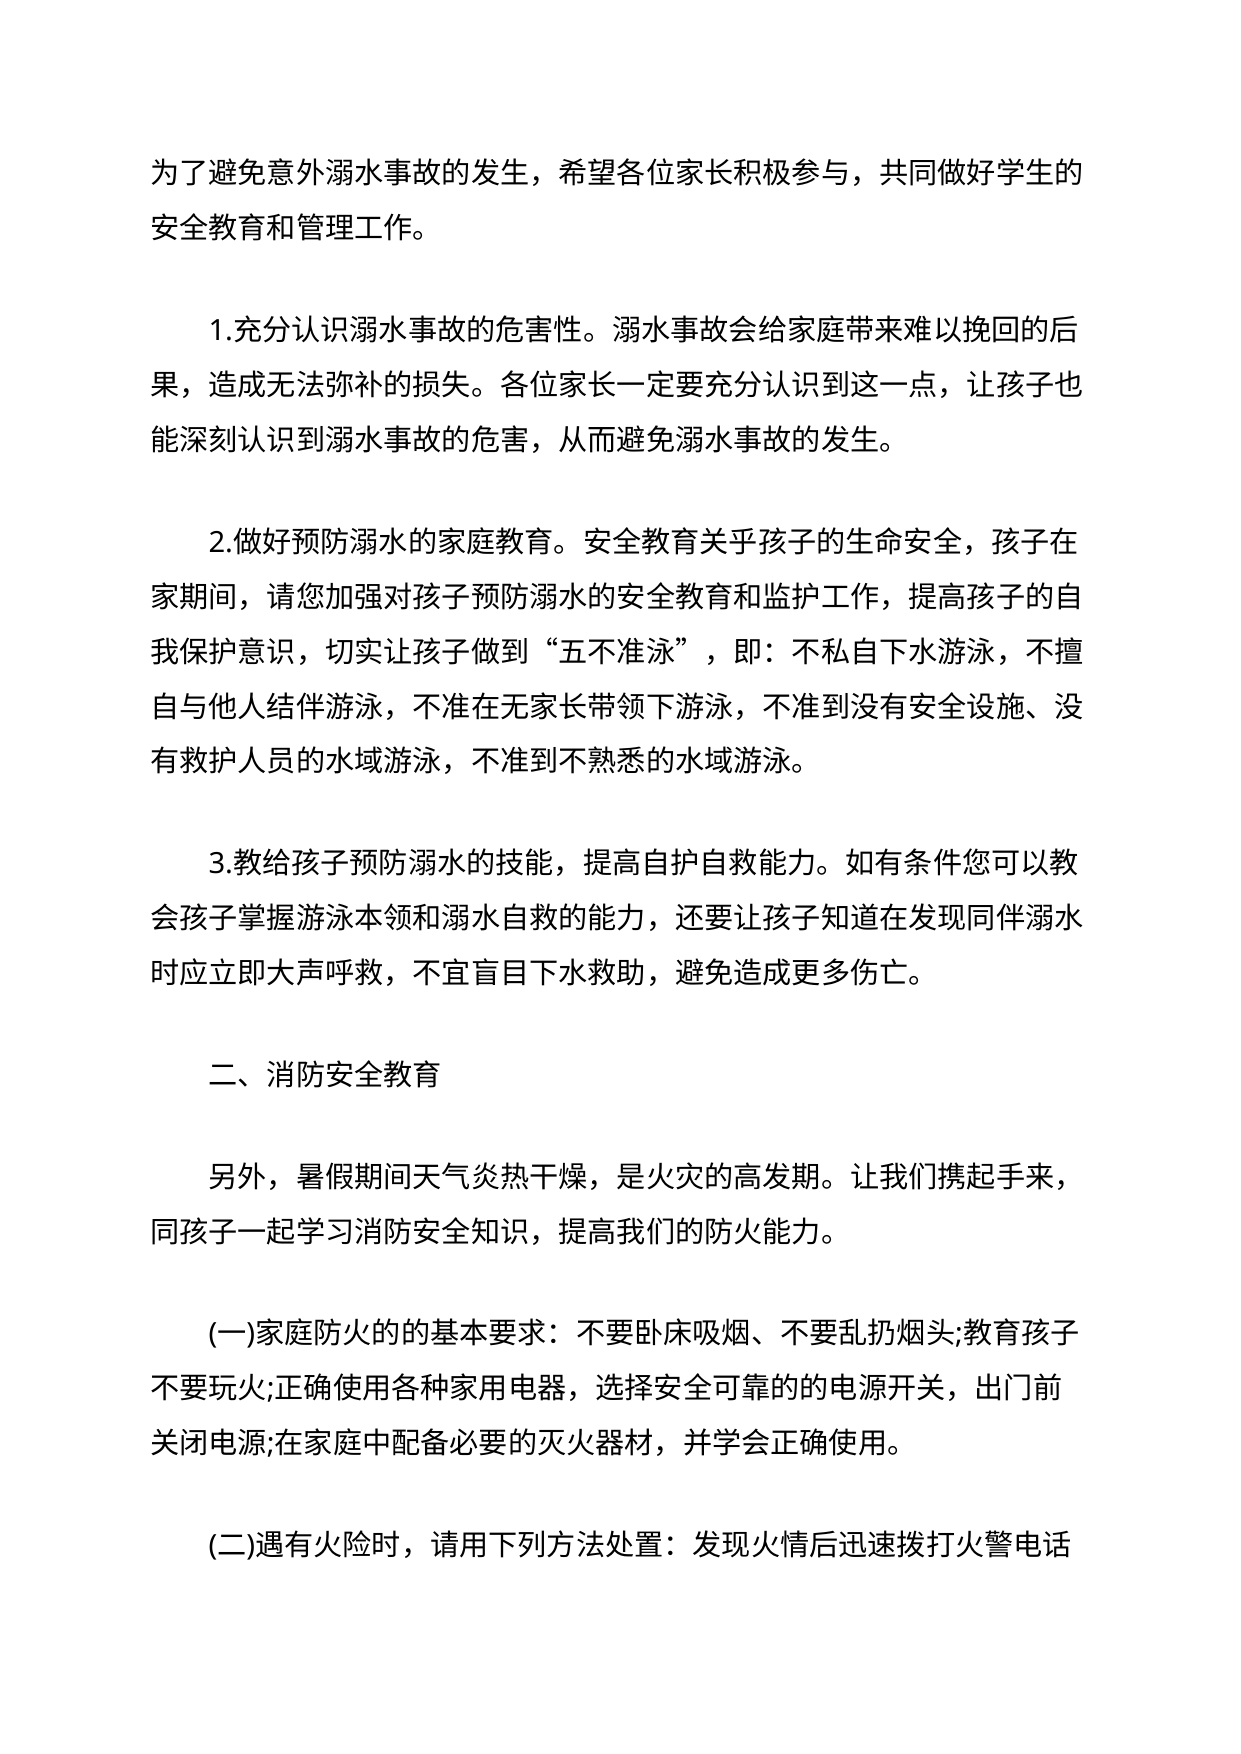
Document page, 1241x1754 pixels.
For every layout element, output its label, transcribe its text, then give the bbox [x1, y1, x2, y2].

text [150, 1522, 1090, 1564]
text (一)家庭防火的的基本要求：不要卧床吸烟、不要乱扔烟头;教育孩子不要玩火;正确使用各种家用电器，选择安全可靠的的电源开关，出门前关闭电源;在家庭中配备必要的灭火器材，并学会正确使用。 [150, 1310, 1090, 1462]
text 2.做好预防溺水的家庭教育。安全教育关乎孩子的生命安全，孩子在家期间，请您加强对孩子预防溺水的安全教育和监护工作，提高孩子的自我保护意识，切实让孩子做到“五不准泳”，即：不私自下水游泳，不擅自与他人结伴游泳，不准在无家长带领下游泳，不准到没有安全设施、没有救护人员的水域游泳，不准到不熟悉的水域游泳。 [150, 518, 1090, 780]
text 3.教给孩子预防溺水的技能，提高自护自救能力。如有条件您可以教会孩子掌握游泳本领和溺水自救的能力，还要让孩子知道在发现同伴溺水时应立即大声呼救，不宜盲目下水救助，避免造成更多伤亡。 [150, 840, 1090, 992]
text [150, 150, 1090, 247]
text 二、消防安全教育 [150, 1051, 1090, 1094]
text 1.充分认识溺水事故的危害性。溺水事故会给家庭带来难以挽回的后果，造成无法弥补的损失。各位家长一定要充分认识到这一点，让孩子也能深刻认识到溺水事故的危害，从而避免溺水事故的发生。 [150, 307, 1090, 459]
text 另外，暑假期间天气炎热干燥，是火灾的高发期。让我们携起手来，同孩子一起学习消防安全知识，提高我们的防火能力。 [150, 1153, 1090, 1250]
